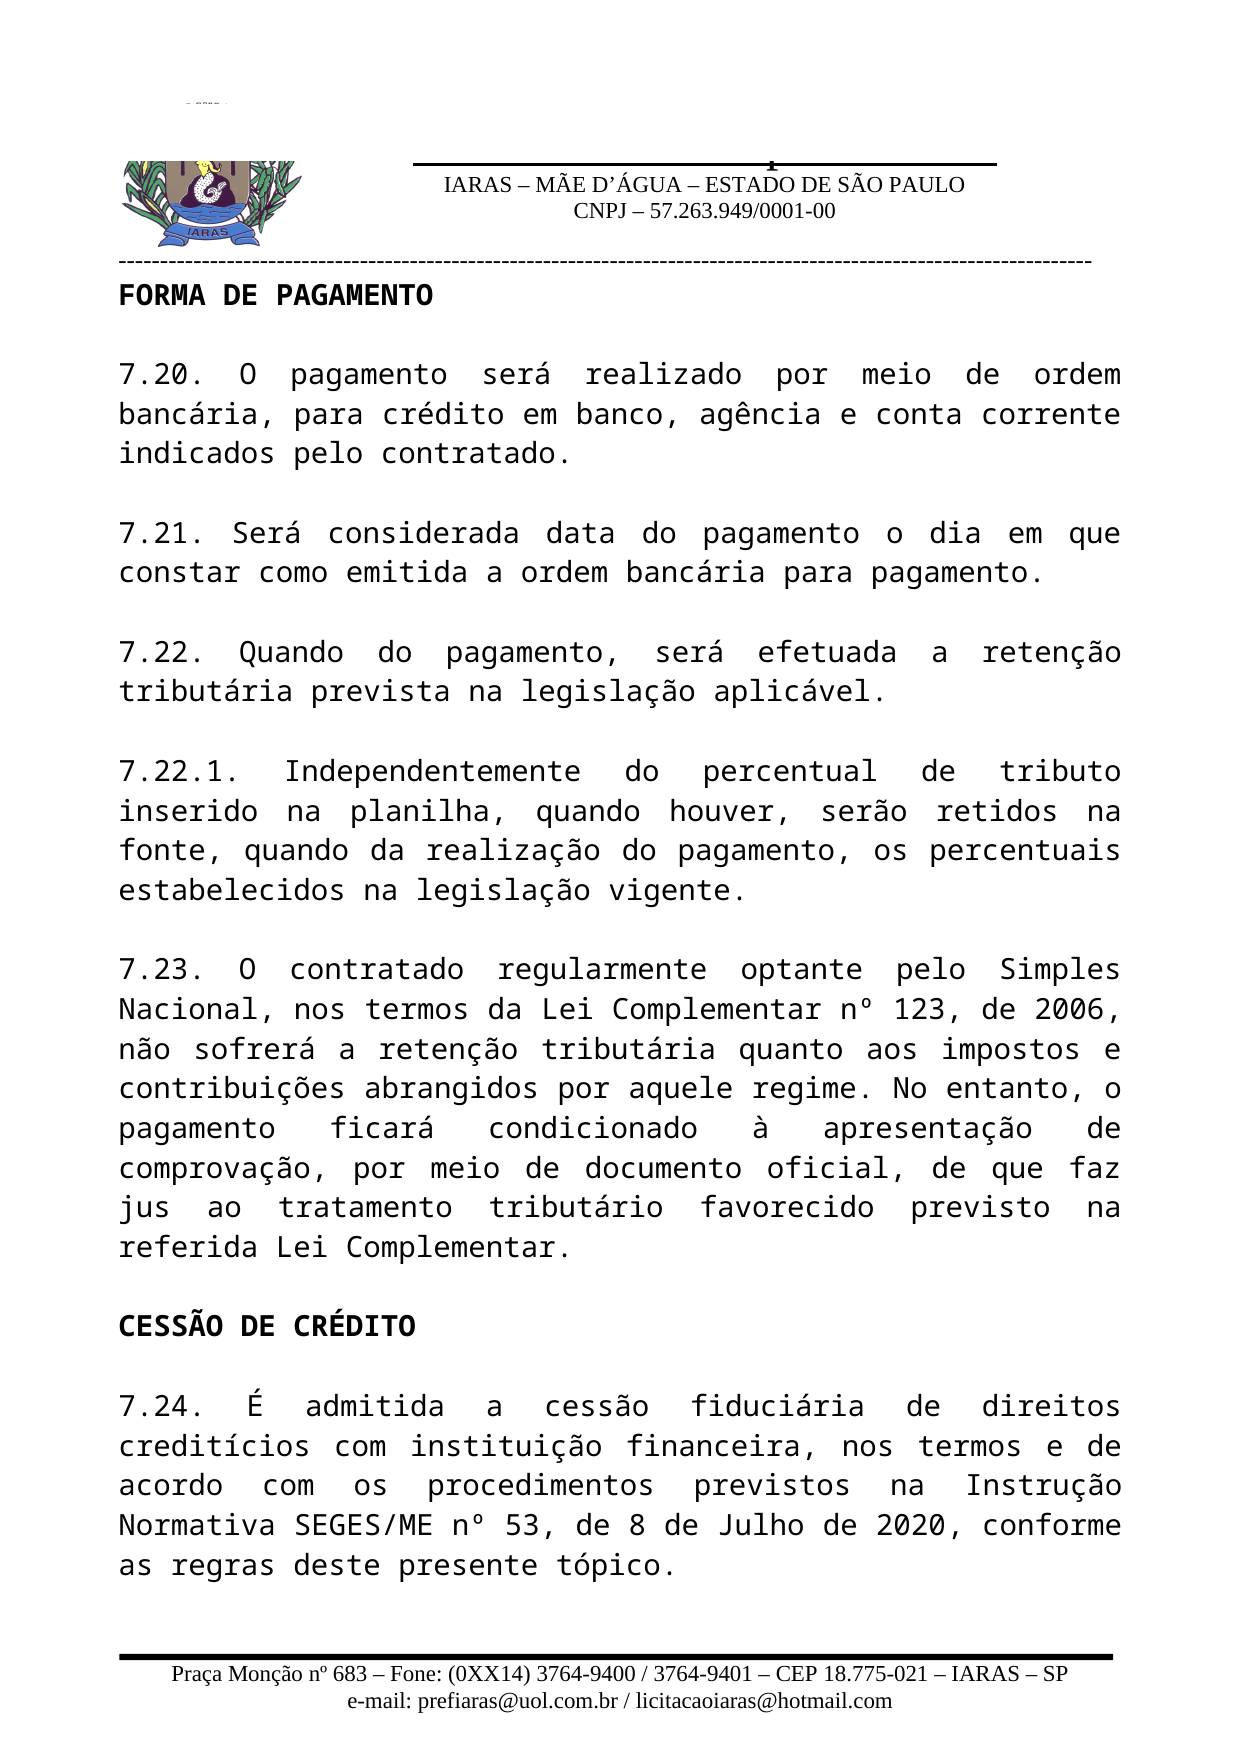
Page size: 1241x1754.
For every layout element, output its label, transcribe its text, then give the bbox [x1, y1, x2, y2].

picture [118, 161, 306, 251]
list 7.21. Será considerada data do pagamento o dia em que constar como emitida a ordem bancária para pagamento. [118, 512, 1122, 591]
list 7.20. O pagamento será realizado por meio de ordem bancária, para crédito em banco, agência e conta corrente indicados pelo contratado. [118, 353, 1122, 472]
list 7.22.1. Independentemente do percentual de tributo inserido na planilha, quando houver, serão retidos na fonte, quando da realização do pagamento, os percentuais estabelecidos na legislação vigente. [118, 750, 1122, 909]
text CESSÃO DE CRÉDITO [118, 1306, 1122, 1345]
list 7.23. O contratado regularmente optante pelo Simples Nacional, nos termos da Lei Complementar nº 123, de 2006, não sofrerá a retenção tributária quanto aos impostos e contribuições abrangidos por aquele regime. No entanto, o pagamento ficará condicionado à apresentação de comprovação, por meio de documento oficial, de que faz jus ao tratamento tributário favorecido previsto na referida Lei Complementar. [118, 948, 1122, 1266]
list 7.22. Quando do pagamento, será efetuada a retenção tributária prevista na legislação aplicável. [118, 631, 1122, 710]
text FORMA DE PAGAMENTO [118, 274, 1122, 313]
list 7.24. É admitida a cessão fiduciária de direitos creditícios com instituição financeira, nos termos e de acordo com os procedimentos previstos na Instrução Normativa SEGES/ME nº 53, de 8 de Julho de 2020, conforme as regras deste presente tópico. [118, 1385, 1122, 1583]
